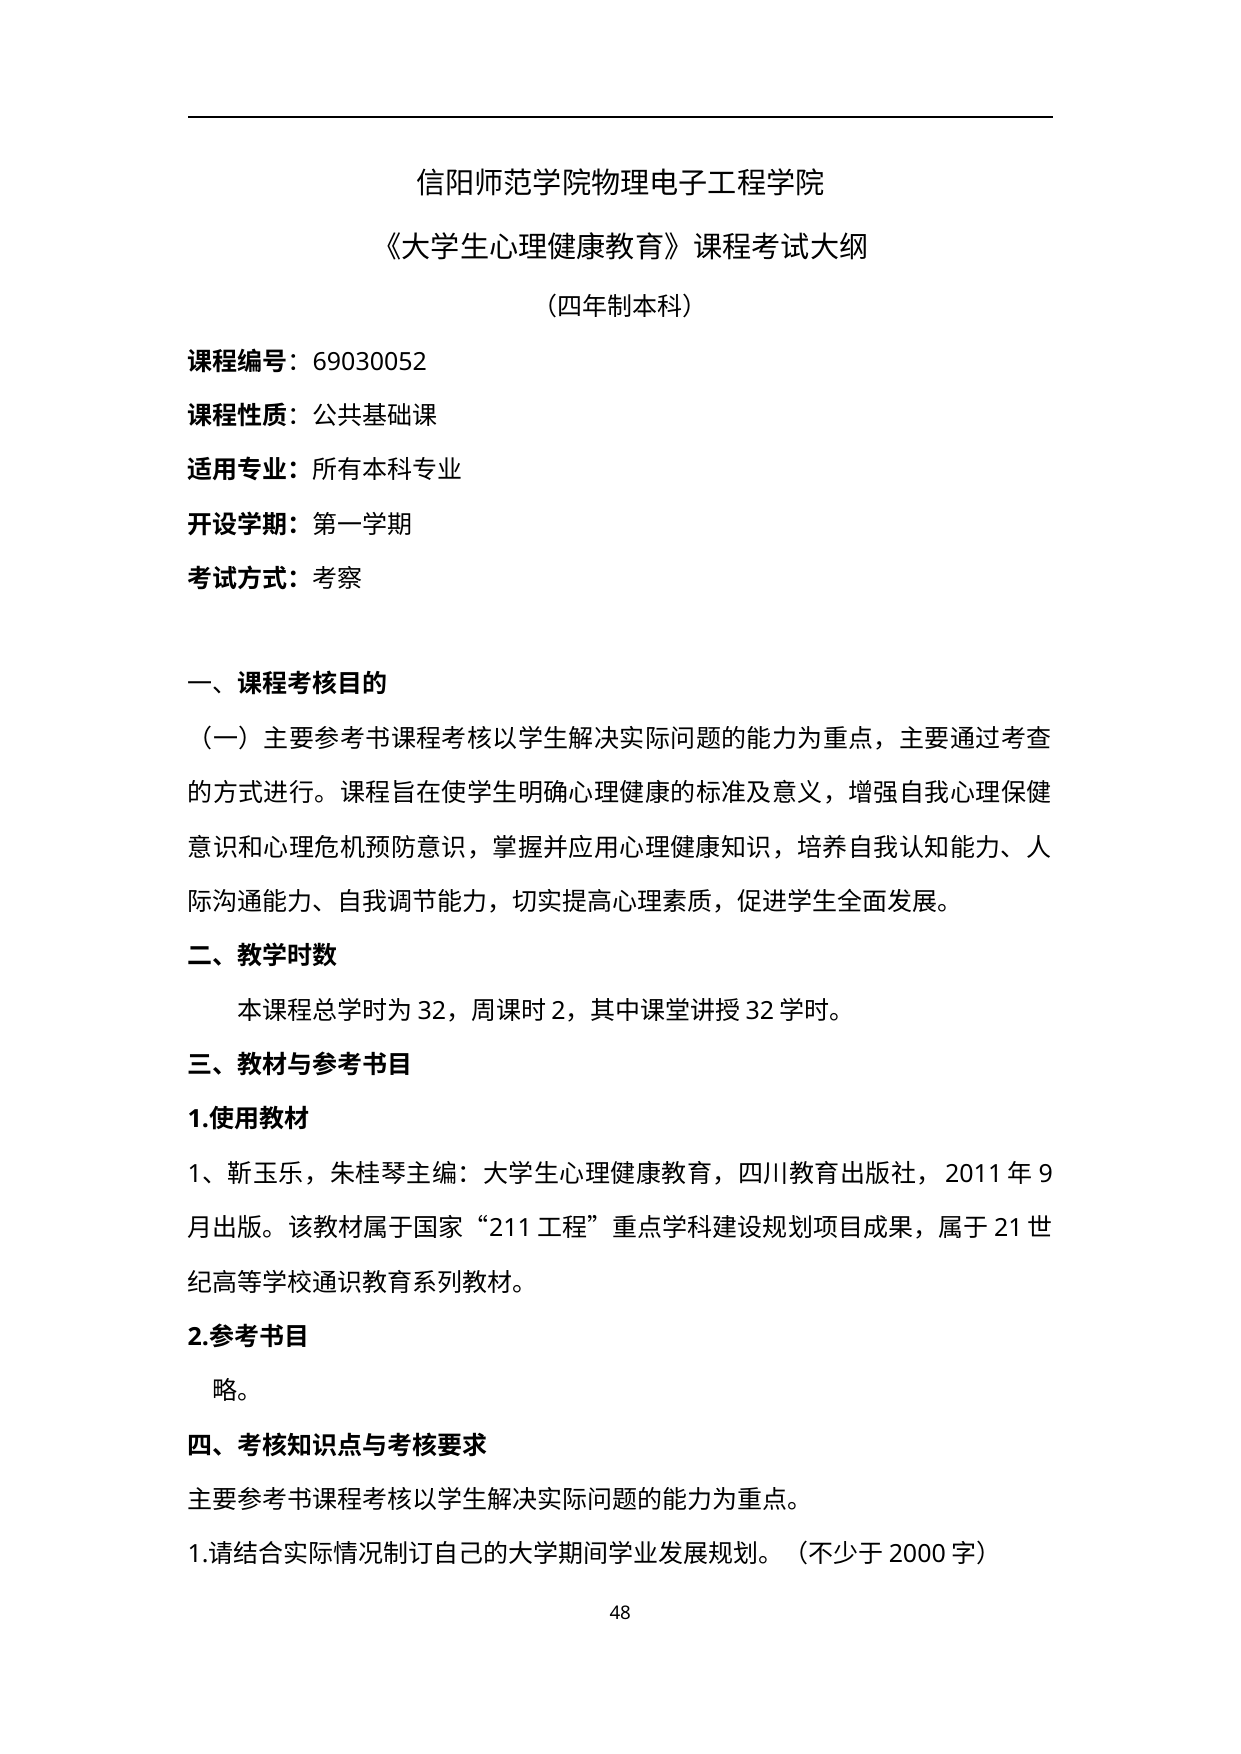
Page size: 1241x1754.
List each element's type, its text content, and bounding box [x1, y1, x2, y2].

text 略。 [187, 1371, 1053, 1407]
text （四年制本科） [187, 287, 1053, 323]
text 考试方式：考察 [187, 558, 1053, 595]
text 适用专业：所有本科专业 [187, 450, 1053, 486]
text 信阳师范学院物理电子工程学院 [187, 160, 1053, 202]
text 1、靳玉乐，朱桂琴主编：大学生心理健康教育，四川教育出版社，2011年9月出版。该教材属于国家“211工程”重点学科建设规划项目成果，属于21世纪高等学校通识教育系列教材。 [187, 1153, 1053, 1298]
text （一）主要参考书课程考核以学生解决实际问题的能力为重点，主要通过考查的方式进行。课程旨在使学生明确心理健康的标准及意义，增强自我心理保健意识和心理危机预防意识，掌握并应用心理健康知识，培养自我认知能力、人际沟通能力、自我调节能力，切实提高心理素质，促进学生全面发展。 [187, 718, 1053, 918]
text 2.参考书目 [187, 1316, 1053, 1353]
text 开设学期：第一学期 [187, 504, 1053, 540]
text 课程性质：公共基础课 [187, 395, 1053, 432]
text 主要参考书课程考核以学生解决实际问题的能力为重点。 [187, 1479, 1053, 1516]
text 三、教材与参考书目 [187, 1044, 1053, 1081]
text 四、考核知识点与考核要求 [187, 1425, 1053, 1461]
text 二、教学时数 [187, 936, 1053, 972]
text 1.请结合实际情况制订自己的大学期间学业发展规划。（不少于2000字） [187, 1534, 1053, 1570]
text 1.使用教材 [187, 1099, 1053, 1135]
text 本课程总学时为32，周课时2，其中课堂讲授32学时。 [187, 990, 1053, 1026]
text 课程编号：69030052 [187, 341, 1053, 377]
text 一、课程考核目的 [187, 664, 1053, 700]
text 《大学生心理健康教育》课程考试大纲 [187, 223, 1053, 266]
